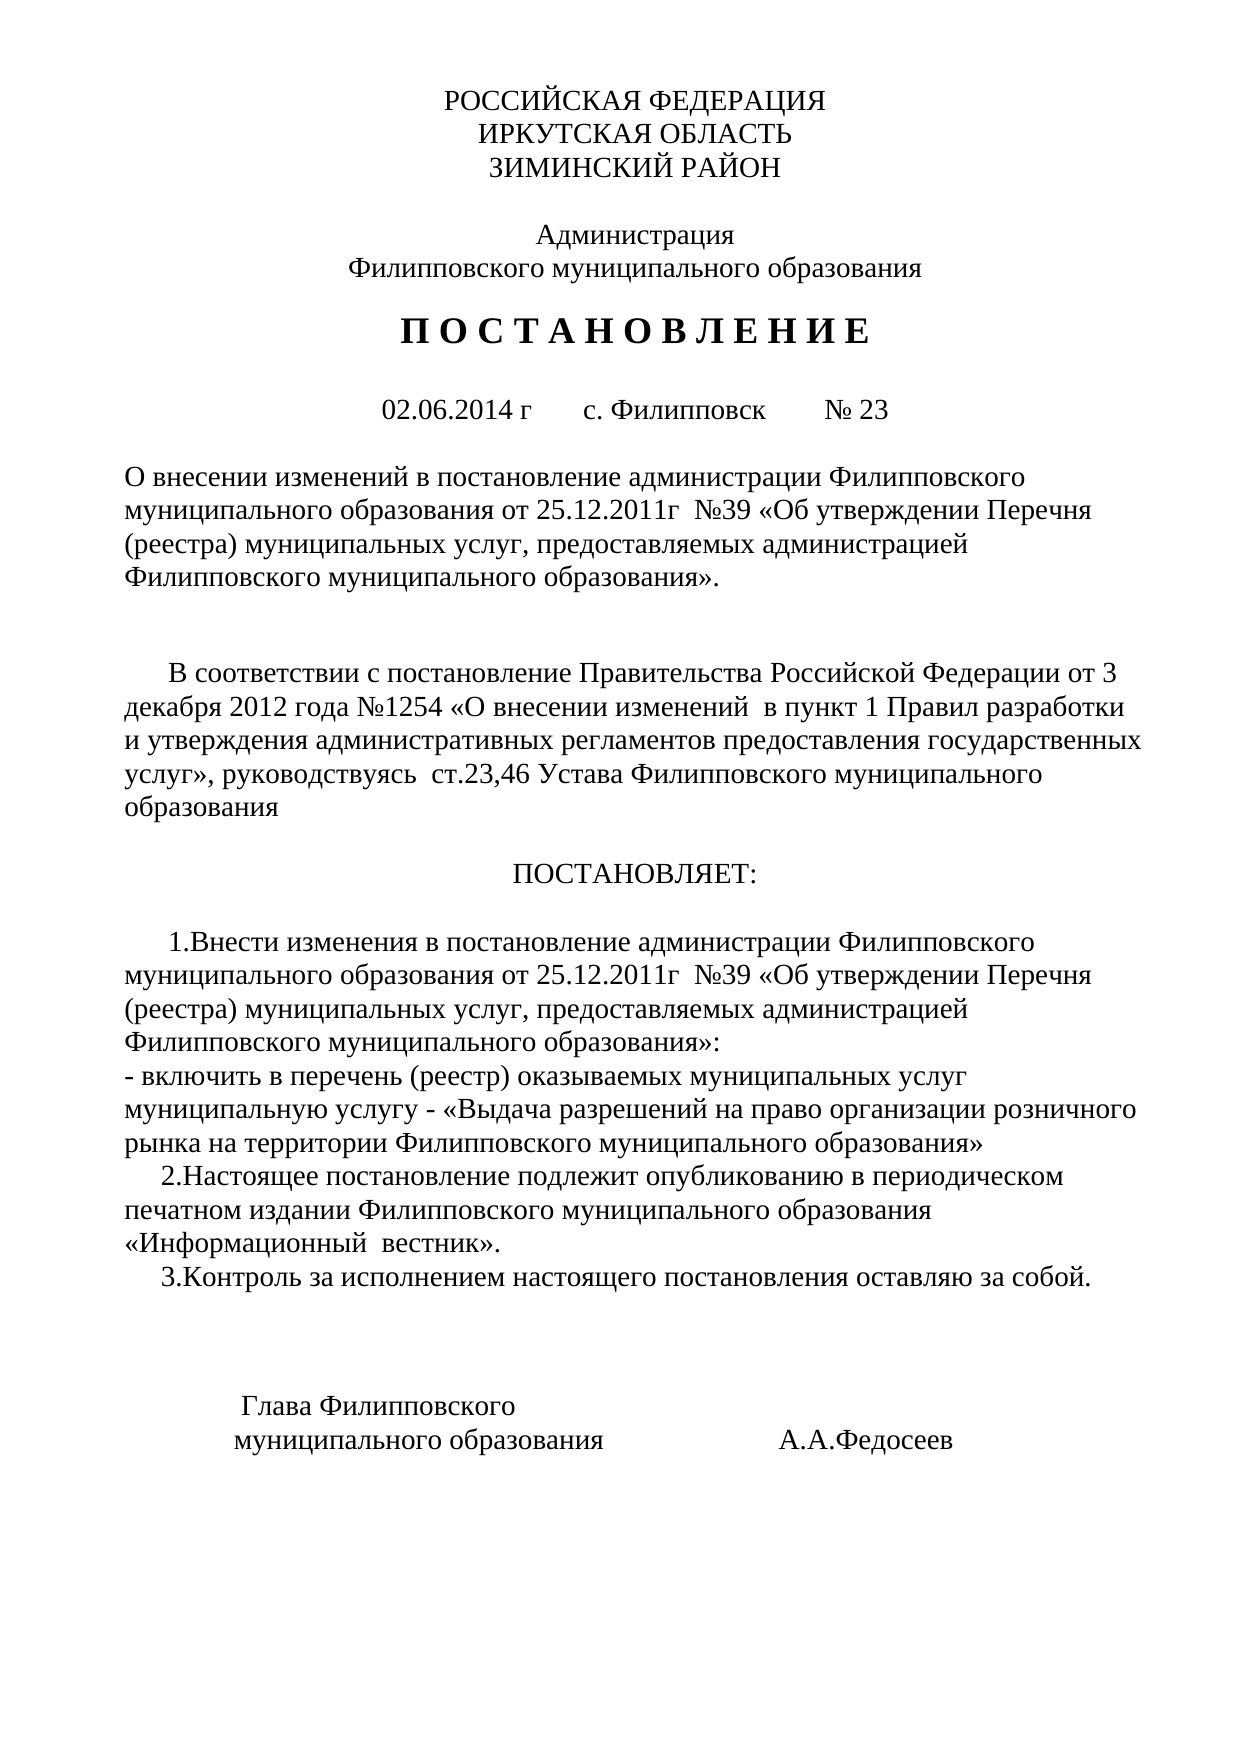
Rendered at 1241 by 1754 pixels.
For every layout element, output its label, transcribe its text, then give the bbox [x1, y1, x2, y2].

text 02.06.2014 г с. Филипповск № 23 [124, 392, 1146, 425]
text 3.Контроль за исполнением настоящего постановления оставляю за собой. [124, 1259, 1146, 1293]
text Глава Филипповского [124, 1388, 1146, 1422]
text ЗИМИНСКИЙ РАЙОН [124, 150, 1146, 183]
text - включить в перечень (реестр) оказываемых муниципальных услуг муниципальную услугу - «Выдача разрешений на право организации розничного рынка на территории Филипповского муниципального образования» [124, 1058, 1146, 1158]
text РОССИЙСКАЯ ФЕДЕРАЦИЯ [124, 83, 1146, 116]
text О внесении изменений в постановление администрации Филипповского муниципального образования от 25.12.2011г №39 «Об утверждении Перечня (реестра) муниципальных услуг, предоставляемых администрацией Филипповского муниципального образования». [124, 459, 1146, 593]
text ПОСТАНОВЛЯЕТ: [124, 857, 1146, 890]
text 2.Настоящее постановление подлежит опубликованию в периодическом печатном издании Филипповского муниципального образования «Информационный вестник». [124, 1158, 1146, 1259]
text 1.Внести изменения в постановление администрации Филипповского муниципального образования от 25.12.2011г №39 «Об утверждении Перечня (реестра) муниципальных услуг, предоставляемых администрацией Филипповского муниципального образования»: [124, 924, 1146, 1058]
subtitle П О С Т А Н О В Л Е Н И Е [124, 309, 1146, 352]
text Администрация [124, 217, 1146, 250]
text Филипповского муниципального образования [124, 250, 1146, 284]
text муниципального образования А.А.Федосеев [124, 1422, 1146, 1456]
text ИРКУТСКАЯ ОБЛАСТЬ [124, 116, 1146, 150]
text В соответствии с постановление Правительства Российской Федерации от 3 декабря 2012 года №1254 «О внесении изменений в пункт 1 Правил разработки и утверждения административных регламентов предоставления государственных услуг», руководствуясь ст.23,46 Устава Филипповского муниципального образования [124, 655, 1146, 823]
